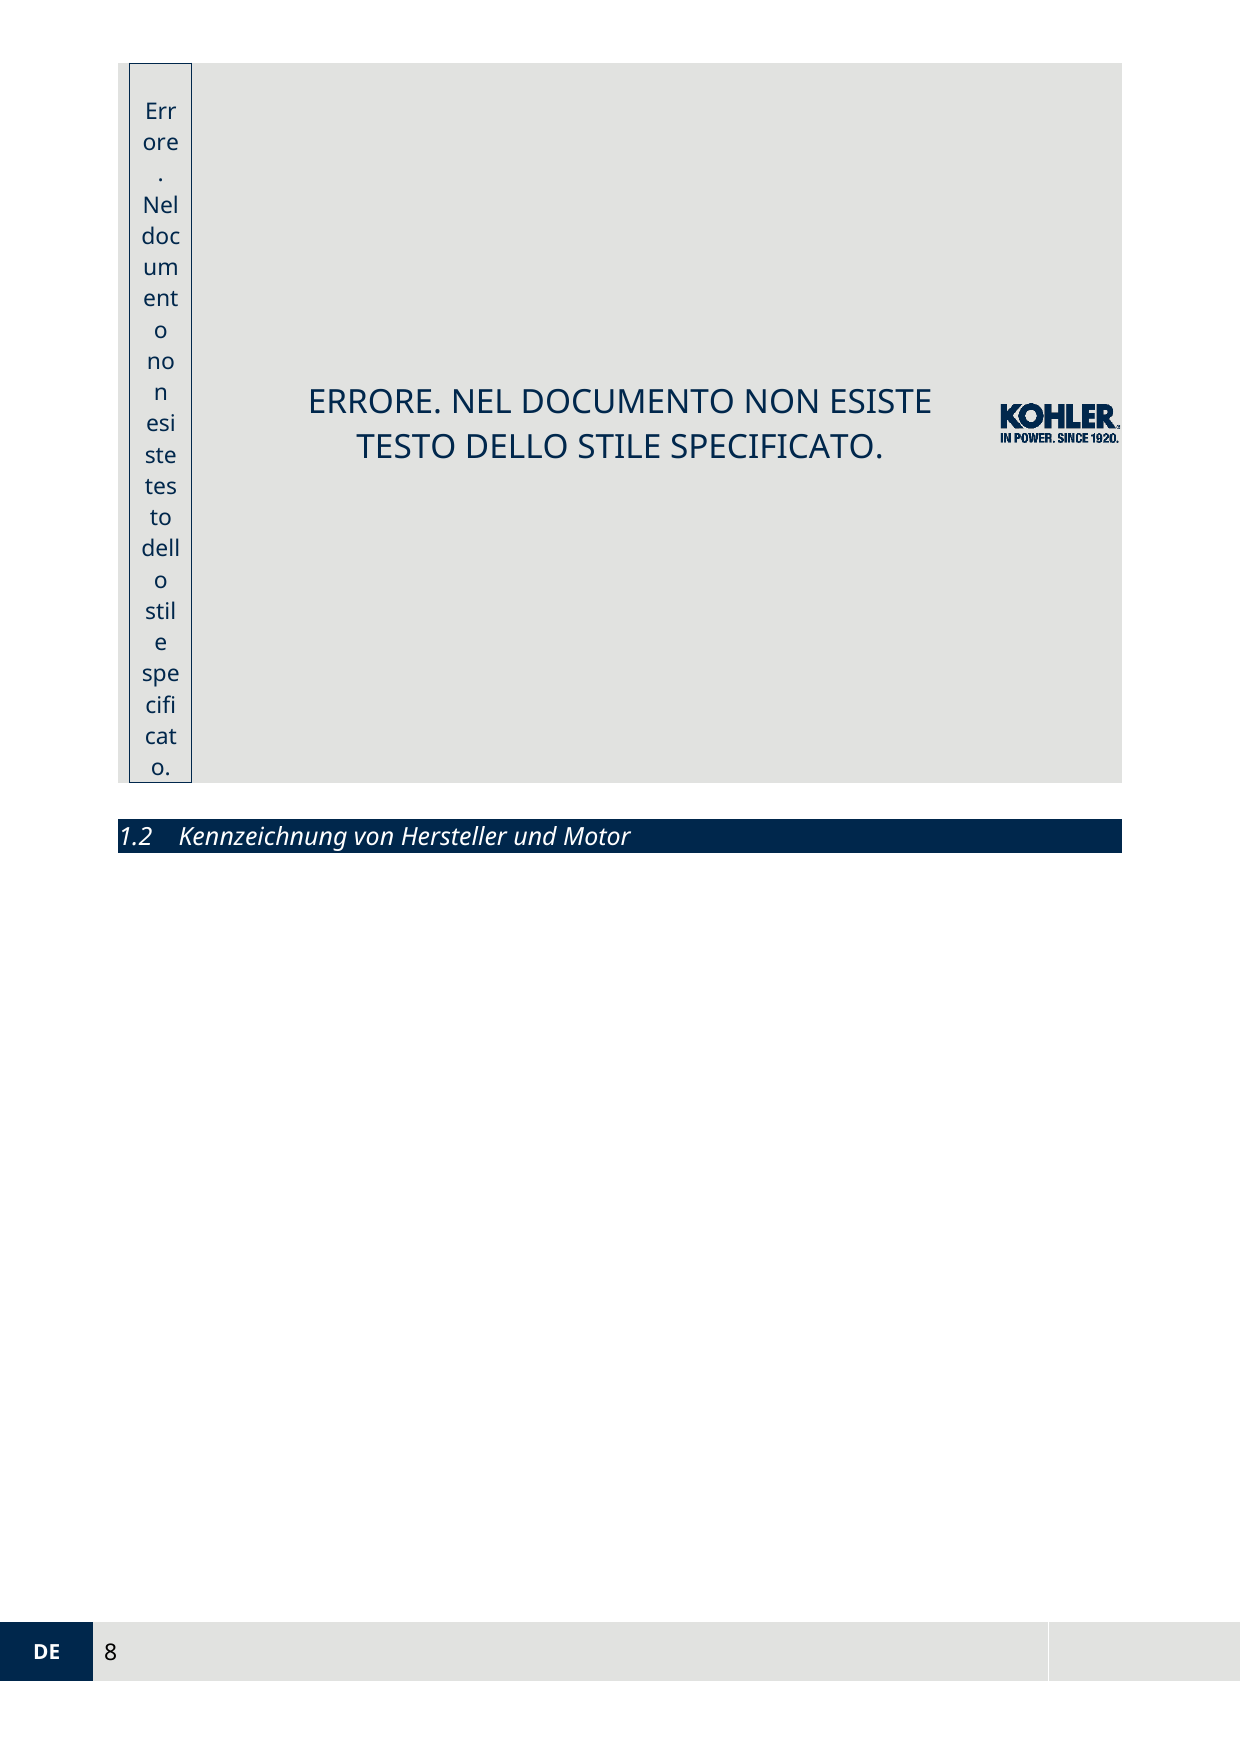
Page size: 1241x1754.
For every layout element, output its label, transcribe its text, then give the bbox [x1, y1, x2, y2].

subtitle Kennzeichnung von Hersteller und Motor [118, 819, 1122, 853]
picture [1000, 403, 1121, 443]
